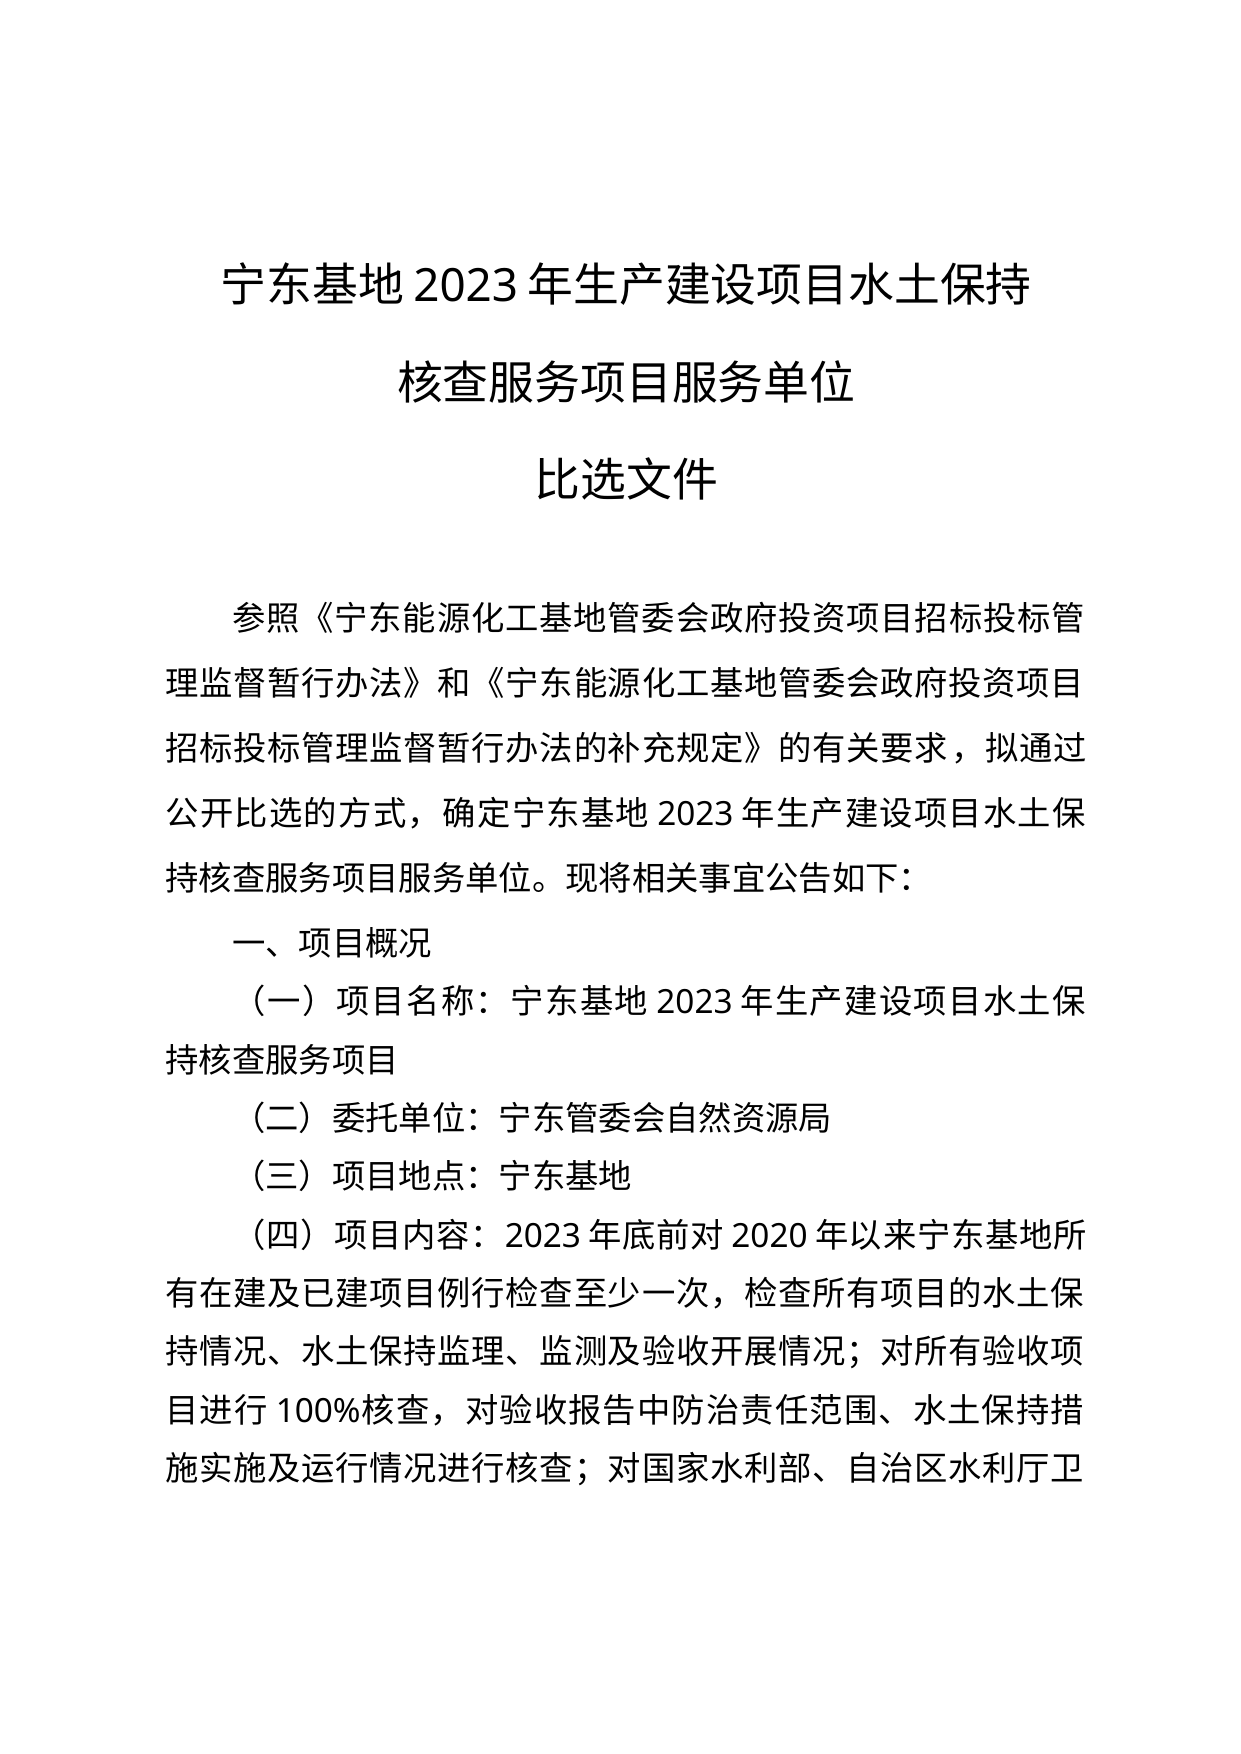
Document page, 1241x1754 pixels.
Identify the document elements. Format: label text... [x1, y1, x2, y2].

text 一、项目概况 [165, 909, 1087, 967]
text 宁东基地2023年生产建设项目水土保持 [165, 233, 1087, 330]
text 核查服务项目服务单位 [165, 330, 1087, 428]
text （二）委托单位：宁东管委会自然资源局 [165, 1084, 1087, 1142]
text （三）项目地点：宁东基地 [165, 1142, 1087, 1200]
text 参照《宁东能源化工基地管委会政府投资项目招标投标管理监督暂行办法》和《宁东能源化工基地管委会政府投资项目招标投标管理监督暂行办法的补充规定》的有关要求，拟通过公开比选的方式，确定宁东基地2023年生产建设项目水土保持核查服务项目服务单位。现将相关事宜公告如下： [165, 584, 1087, 909]
text 比选文件 [165, 428, 1087, 525]
text （一）项目名称：宁东基地2023年生产建设项目水土保持核查服务项目 [165, 967, 1087, 1084]
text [165, 1200, 1087, 1492]
